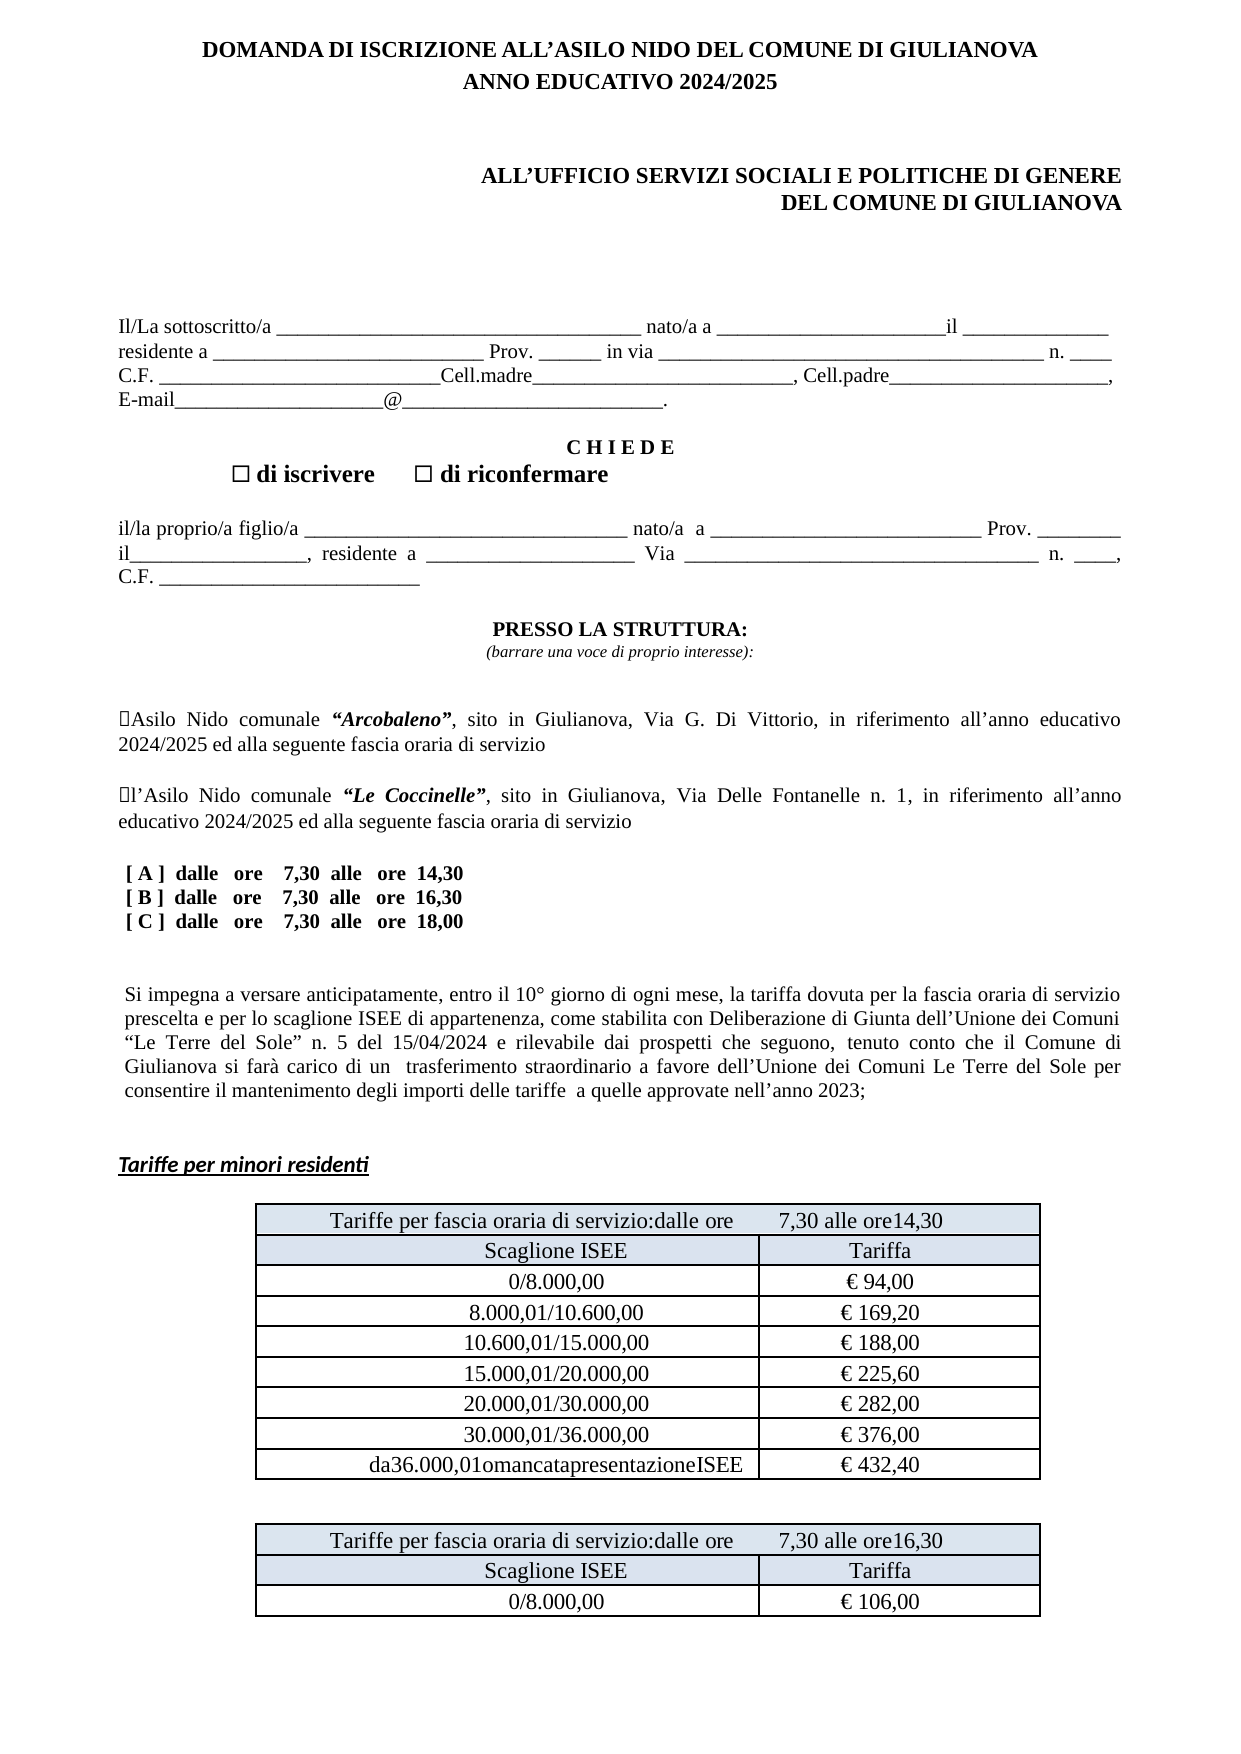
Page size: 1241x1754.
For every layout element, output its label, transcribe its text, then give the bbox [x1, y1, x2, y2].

table_cell € 376,00 [760, 1419, 1039, 1447]
list di iscrivere di riconfermare [231, 459, 1122, 488]
table_cell € 282,00 [760, 1388, 1039, 1417]
list C H I E D E [118, 435, 1122, 459]
text ALL’UFFICIO SERVIZI SOCIALI E POLITICHE DI GENERE [118, 162, 1122, 189]
text PRESSO LA STRUTTURA: [118, 617, 1122, 641]
table_cell € 225,60 [760, 1358, 1039, 1386]
table_cell 0/8.000,00 [257, 1266, 758, 1294]
text [ C ] dalle ore 7,30 alle ore 18,00 [126, 909, 1122, 933]
table_cell 20.000,01/30.000,00 [257, 1388, 758, 1417]
text DOMANDA DI ISCRIZIONE ALL’ASILO NIDO DEL COMUNE DI GIULIANOVA [118, 36, 1122, 62]
text E-mail____________________@_________________________. [118, 387, 1122, 411]
table_cell Tariffa [760, 1236, 1039, 1264]
text Asilo Nido comunale “Arcobaleno”, sito in Giulianova, Via G. Di Vittorio, in riferimento all’anno educativo 2024/2025 ed alla seguente fascia oraria di servizio [118, 704, 1122, 756]
text Si impegna a versare anticipatamente, entro il 10° giorno di ogni mese, la tariffa dovuta per la fascia oraria di servizio prescelta e per lo scaglione ISEE di appartenenza, come stabilita con Deliberazione di Giunta dell’Unione dei Comuni “Le Terre del Sole” n. 5 del 15/04/2024 e rilevabile dai prospetti che seguono, tenuto conto che il Comune di Giulianova si farà carico di un trasferimento straordinario a favore dell’Unione dei Comuni Le Terre del Sole per consentire il mantenimento degli importi delle tariffe a quelle approvate nell’anno 2023; [124, 981, 1122, 1102]
text ANNO EDUCATIVO 2024/2025 [118, 68, 1122, 94]
table_cell 0/8.000,00 [257, 1586, 758, 1614]
table_cell 8.000,01/10.600,00 [257, 1297, 758, 1325]
table_cell Scaglione ISEE [257, 1556, 758, 1584]
table_cell 15.000,01/20.000,00 [257, 1358, 758, 1386]
text l’Asilo Nido comunale “Le Coccinelle”, sito in Giulianova, Via Delle Fontanelle n. 1, in riferimento all’anno educativo 2024/2025 ed alla seguente fascia oraria di servizio [118, 780, 1122, 833]
table_cell € 94,00 [760, 1266, 1039, 1294]
text residente a __________________________ Prov. ______ in via _____________________________________ n. ____ [118, 338, 1122, 363]
table_cell € 432,40 [760, 1450, 1039, 1478]
text Tariffe per minori residenti [118, 1150, 1122, 1178]
table_cell 30.000,01/36.000,00 [257, 1419, 758, 1447]
table_header Tariffe per fascia oraria di servizio:dalle ore 7,30 alle ore16,30 [257, 1525, 1039, 1554]
text [ B ] dalle ore 7,30 alle ore 16,30 [126, 885, 1122, 909]
text C.F. ___________________________Cell.madre_________________________, Cell.padre_____________________, [118, 363, 1122, 387]
table_cell Tariffa [760, 1556, 1039, 1584]
text (barrare una voce di proprio interesse): [118, 641, 1122, 661]
table_cell € 106,00 [760, 1586, 1039, 1614]
table_cell da36.000,01omancatapresentazioneISEE [257, 1450, 758, 1478]
table_cell 10.600,01/15.000,00 [257, 1327, 758, 1356]
table_cell € 188,00 [760, 1327, 1039, 1356]
table_cell Scaglione ISEE [257, 1236, 758, 1264]
table_header Tariffe per fascia oraria di servizio:dalle ore 7,30 alle ore14,30 [257, 1205, 1039, 1233]
text il/la proprio/a figlio/a _______________________________ nato/a a __________________________ Prov. ________ il_________________, residente a ____________________ Via __________________________________ n. ____, C.F. _________________________ [118, 516, 1122, 588]
list [ A ] dalle ore 7,30 alle ore 14,30 [126, 861, 1122, 885]
table_cell € 169,20 [760, 1297, 1039, 1325]
text DEL COMUNE DI GIULIANOVA [118, 189, 1122, 216]
text Il/La sottoscritto/a ___________________________________ nato/a a ______________________il ______________ [118, 314, 1122, 338]
